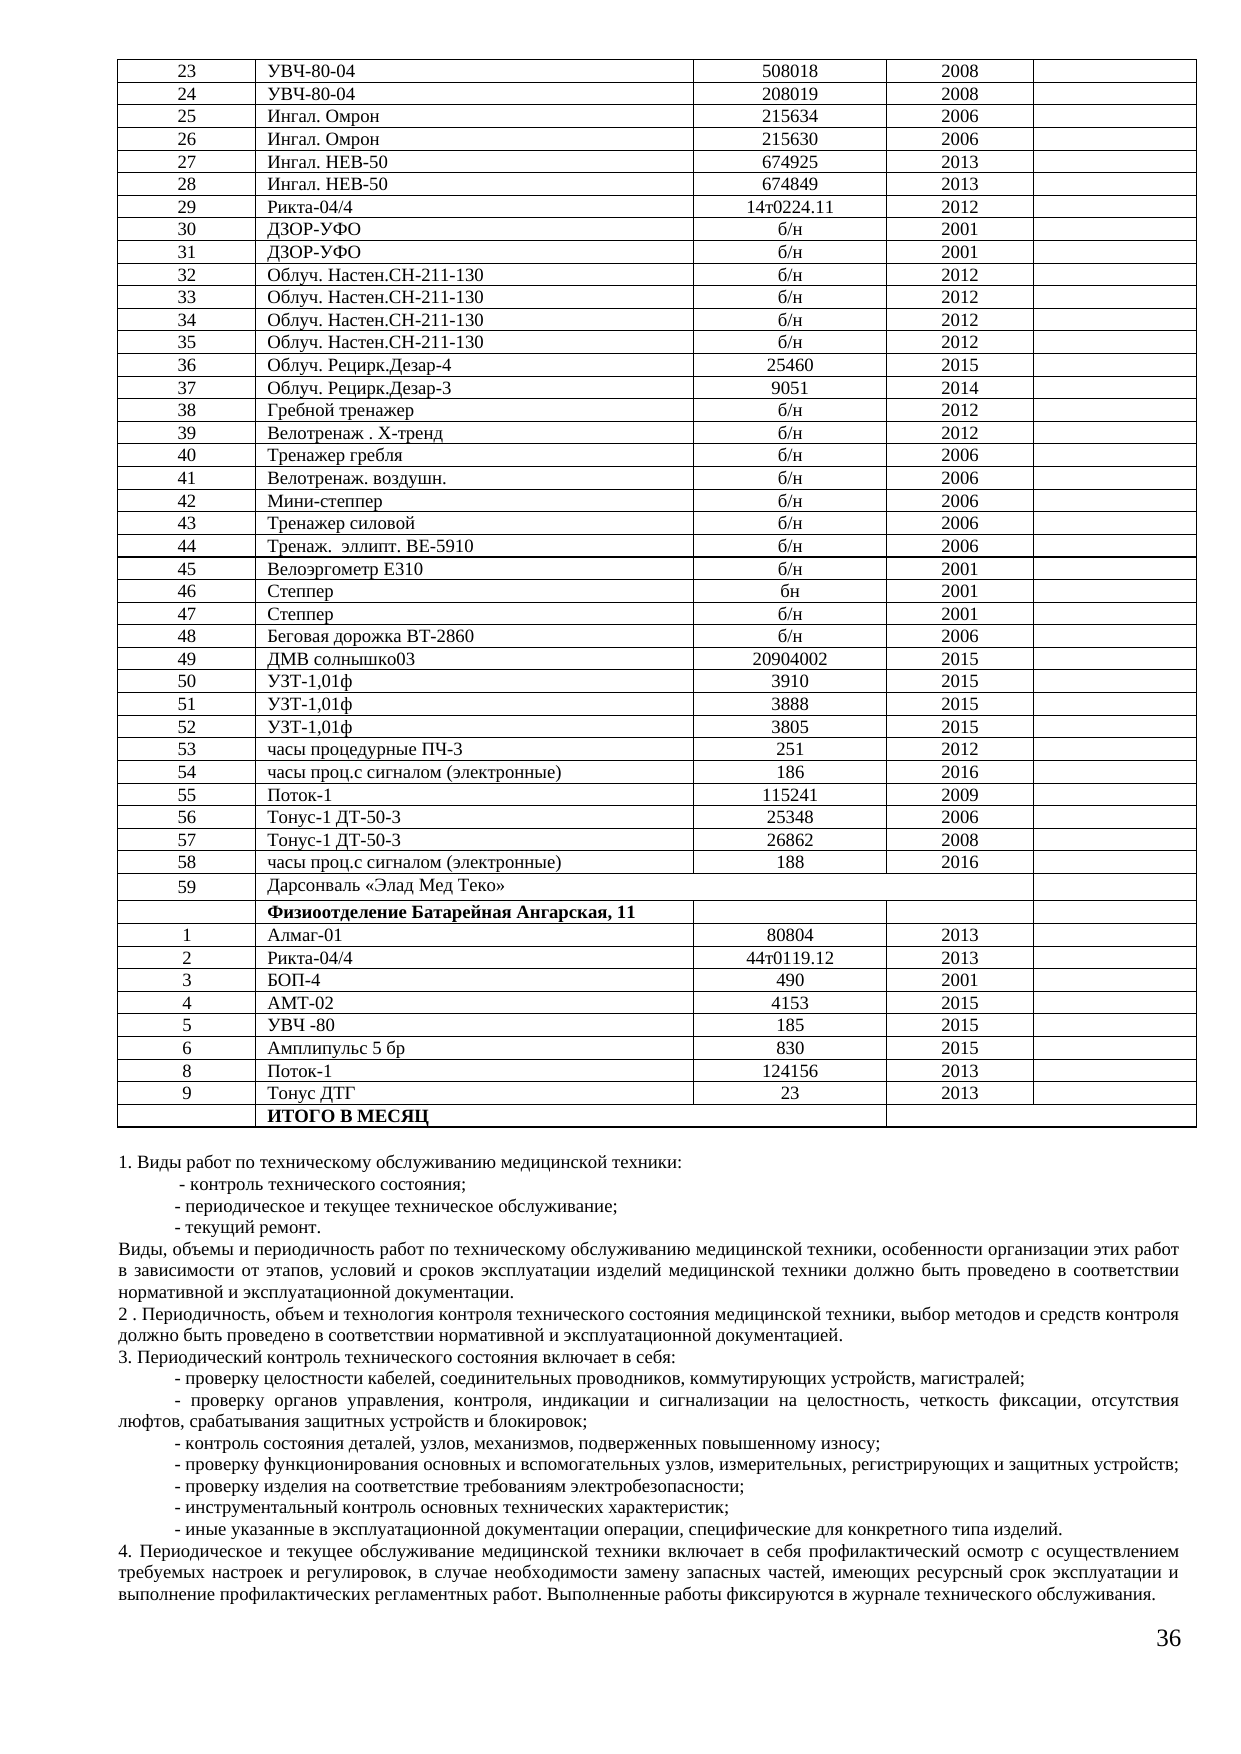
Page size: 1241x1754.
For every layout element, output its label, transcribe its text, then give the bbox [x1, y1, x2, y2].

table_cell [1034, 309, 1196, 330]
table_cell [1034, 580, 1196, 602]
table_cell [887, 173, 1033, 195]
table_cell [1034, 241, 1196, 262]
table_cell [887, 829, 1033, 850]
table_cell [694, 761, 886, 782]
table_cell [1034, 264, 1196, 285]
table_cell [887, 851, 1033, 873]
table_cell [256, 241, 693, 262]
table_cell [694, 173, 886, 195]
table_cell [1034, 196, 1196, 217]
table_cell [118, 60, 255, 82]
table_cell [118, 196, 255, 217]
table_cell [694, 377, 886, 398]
text - контроль состояния деталей, узлов, механизмов, подверженных повышенному износу; [118, 1432, 1181, 1453]
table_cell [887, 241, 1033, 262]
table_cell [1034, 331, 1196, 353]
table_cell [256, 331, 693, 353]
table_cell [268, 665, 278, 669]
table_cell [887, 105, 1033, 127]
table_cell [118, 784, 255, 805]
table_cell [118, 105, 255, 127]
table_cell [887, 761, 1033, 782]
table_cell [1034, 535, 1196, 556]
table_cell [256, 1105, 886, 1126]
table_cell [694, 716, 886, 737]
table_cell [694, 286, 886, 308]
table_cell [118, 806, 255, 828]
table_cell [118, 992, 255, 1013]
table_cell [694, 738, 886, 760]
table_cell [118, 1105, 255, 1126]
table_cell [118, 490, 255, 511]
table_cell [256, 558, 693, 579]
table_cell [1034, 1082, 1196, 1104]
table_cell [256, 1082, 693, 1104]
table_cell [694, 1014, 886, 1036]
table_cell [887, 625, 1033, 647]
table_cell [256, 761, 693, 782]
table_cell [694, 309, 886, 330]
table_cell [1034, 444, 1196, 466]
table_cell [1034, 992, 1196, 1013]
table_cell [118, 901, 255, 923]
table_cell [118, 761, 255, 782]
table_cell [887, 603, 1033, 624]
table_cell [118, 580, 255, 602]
text - контроль технического состояния; [118, 1173, 1181, 1194]
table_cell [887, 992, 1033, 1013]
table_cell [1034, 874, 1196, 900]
text - периодическое и текущее техническое обслуживание; [118, 1194, 1181, 1216]
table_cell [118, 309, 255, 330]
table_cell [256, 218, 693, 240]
text - проверку функционирования основных и вспомогательных узлов, измерительных, регистрирующих и защитных устройств; [118, 1453, 1181, 1475]
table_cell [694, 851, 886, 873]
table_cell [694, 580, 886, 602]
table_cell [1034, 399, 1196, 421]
text - проверку целостности кабелей, соединительных проводников, коммутирующих устройств, магистралей; [118, 1367, 1181, 1389]
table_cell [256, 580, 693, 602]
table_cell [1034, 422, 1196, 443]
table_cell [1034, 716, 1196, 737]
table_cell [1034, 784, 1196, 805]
text 3. Периодический контроль технического состояния включает в себя: [118, 1346, 1181, 1367]
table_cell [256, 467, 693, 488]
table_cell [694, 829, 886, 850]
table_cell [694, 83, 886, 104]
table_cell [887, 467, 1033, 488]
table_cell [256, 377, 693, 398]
text 4. Периодическое и текущее обслуживание медицинской техники включает в себя профилактический осмотр с осуществлением требуемых настроек и регулировок, в случае необходимости замену запасных частей, имеющих ресурсный срок эксплуатации и выполнение профилактических регламентных работ. Выполненные работы фиксируются в журнале технического обслуживания. [118, 1539, 1181, 1604]
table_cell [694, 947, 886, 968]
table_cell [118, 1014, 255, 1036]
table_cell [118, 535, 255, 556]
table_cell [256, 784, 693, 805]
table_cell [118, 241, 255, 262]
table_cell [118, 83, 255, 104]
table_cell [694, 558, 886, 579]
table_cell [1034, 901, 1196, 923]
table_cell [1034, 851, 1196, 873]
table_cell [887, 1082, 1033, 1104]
text Виды, объемы и периодичность работ по техническому обслуживанию медицинской техники, особенности организации этих работ в зависимости от этапов, условий и сроков эксплуатации изделий медицинской техники должно быть проведено в соответствии нормативной и эксплуатационной документации. [118, 1238, 1181, 1302]
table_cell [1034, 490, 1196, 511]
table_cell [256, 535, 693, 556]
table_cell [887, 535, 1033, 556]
text - иные указанные в эксплуатационной документации операции, специфические для конкретного типа изделий. [118, 1518, 1181, 1539]
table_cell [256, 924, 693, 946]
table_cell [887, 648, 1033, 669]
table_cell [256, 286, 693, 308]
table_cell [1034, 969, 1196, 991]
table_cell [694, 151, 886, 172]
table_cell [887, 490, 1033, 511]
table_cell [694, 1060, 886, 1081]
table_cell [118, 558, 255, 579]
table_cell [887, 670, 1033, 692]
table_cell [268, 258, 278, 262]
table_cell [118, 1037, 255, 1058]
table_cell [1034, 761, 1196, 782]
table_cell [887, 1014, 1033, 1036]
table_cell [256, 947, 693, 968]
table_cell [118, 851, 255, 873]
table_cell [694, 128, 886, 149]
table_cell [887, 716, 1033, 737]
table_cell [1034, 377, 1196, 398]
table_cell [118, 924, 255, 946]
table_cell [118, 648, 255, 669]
text 2 . Периодичность, объем и технология контроля технического состояния медицинской техники, выбор методов и средств контроля должно быть проведено в соответствии нормативной и эксплуатационной документацией. [118, 1302, 1181, 1346]
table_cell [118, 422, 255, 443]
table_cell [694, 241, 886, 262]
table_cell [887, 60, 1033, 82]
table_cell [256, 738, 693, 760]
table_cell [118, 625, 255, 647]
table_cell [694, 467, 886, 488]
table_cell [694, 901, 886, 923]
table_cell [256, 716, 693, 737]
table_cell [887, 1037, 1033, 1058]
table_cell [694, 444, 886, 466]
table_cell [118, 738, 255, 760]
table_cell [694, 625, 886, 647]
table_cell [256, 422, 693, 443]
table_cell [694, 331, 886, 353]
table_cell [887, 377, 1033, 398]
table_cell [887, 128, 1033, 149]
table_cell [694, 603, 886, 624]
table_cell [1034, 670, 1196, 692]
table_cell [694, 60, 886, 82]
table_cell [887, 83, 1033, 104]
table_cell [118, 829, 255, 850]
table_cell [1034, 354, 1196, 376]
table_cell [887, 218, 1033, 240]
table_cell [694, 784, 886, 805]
text - текущий ремонт. [118, 1216, 1181, 1238]
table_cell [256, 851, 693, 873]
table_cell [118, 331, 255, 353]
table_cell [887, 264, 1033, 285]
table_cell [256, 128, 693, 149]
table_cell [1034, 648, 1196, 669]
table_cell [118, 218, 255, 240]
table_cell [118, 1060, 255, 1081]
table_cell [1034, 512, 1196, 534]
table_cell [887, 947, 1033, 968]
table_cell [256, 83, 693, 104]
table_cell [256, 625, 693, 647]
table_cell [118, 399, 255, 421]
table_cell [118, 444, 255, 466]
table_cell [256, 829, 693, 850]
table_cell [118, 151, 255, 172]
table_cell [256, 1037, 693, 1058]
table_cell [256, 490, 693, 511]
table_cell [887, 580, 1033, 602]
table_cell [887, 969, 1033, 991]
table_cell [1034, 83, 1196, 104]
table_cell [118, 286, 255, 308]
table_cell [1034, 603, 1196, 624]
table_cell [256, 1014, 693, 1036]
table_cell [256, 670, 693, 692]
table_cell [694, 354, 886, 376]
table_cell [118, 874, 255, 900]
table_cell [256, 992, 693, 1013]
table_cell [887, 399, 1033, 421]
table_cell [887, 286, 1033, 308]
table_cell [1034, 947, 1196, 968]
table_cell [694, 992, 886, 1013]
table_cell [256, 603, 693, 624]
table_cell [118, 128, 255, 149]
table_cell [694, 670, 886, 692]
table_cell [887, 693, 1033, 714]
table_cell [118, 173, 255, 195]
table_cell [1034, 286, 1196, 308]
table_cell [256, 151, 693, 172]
text - проверку органов управления, контроля, индикации и сигнализации на целостность, четкость фиксации, отсутствия люфтов, срабатывания защитных устройств и блокировок; [118, 1389, 1181, 1432]
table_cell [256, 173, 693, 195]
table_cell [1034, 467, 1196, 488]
text - проверку изделия на соответствие требованиям электробезопасности; [118, 1475, 1181, 1496]
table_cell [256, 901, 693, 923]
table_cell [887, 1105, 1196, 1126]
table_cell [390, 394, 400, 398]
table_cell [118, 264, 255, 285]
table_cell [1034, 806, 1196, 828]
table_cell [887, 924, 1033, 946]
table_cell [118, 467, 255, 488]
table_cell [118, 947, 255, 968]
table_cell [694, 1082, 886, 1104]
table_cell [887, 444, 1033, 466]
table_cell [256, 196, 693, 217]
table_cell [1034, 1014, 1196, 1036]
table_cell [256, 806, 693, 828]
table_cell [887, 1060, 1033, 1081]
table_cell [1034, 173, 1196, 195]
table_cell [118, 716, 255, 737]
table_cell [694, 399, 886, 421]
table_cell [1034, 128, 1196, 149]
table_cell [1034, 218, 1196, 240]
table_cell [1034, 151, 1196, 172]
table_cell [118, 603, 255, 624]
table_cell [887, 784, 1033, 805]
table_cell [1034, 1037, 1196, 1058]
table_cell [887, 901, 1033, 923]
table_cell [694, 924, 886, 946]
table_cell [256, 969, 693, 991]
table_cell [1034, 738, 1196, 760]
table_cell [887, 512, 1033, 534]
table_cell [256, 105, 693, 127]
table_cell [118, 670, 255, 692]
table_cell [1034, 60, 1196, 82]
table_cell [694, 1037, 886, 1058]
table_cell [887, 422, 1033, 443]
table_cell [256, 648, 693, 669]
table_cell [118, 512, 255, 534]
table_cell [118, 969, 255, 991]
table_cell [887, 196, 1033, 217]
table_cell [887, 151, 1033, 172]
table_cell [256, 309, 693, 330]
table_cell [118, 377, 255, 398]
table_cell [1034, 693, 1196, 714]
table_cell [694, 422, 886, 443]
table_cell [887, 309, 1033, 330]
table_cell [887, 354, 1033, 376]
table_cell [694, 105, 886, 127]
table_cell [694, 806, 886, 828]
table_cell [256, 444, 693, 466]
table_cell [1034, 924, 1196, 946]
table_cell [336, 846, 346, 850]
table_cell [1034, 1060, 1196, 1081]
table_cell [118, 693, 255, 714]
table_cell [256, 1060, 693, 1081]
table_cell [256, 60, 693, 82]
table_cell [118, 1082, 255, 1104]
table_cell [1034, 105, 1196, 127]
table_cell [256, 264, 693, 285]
text - инструментальный контроль основных технических характеристик; [118, 1496, 1181, 1518]
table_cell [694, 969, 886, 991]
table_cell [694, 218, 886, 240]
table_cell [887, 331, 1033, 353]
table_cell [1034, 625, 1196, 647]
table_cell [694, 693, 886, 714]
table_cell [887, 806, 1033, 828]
text 1. Виды работ по техническому обслуживанию медицинской техники: [118, 1151, 1181, 1173]
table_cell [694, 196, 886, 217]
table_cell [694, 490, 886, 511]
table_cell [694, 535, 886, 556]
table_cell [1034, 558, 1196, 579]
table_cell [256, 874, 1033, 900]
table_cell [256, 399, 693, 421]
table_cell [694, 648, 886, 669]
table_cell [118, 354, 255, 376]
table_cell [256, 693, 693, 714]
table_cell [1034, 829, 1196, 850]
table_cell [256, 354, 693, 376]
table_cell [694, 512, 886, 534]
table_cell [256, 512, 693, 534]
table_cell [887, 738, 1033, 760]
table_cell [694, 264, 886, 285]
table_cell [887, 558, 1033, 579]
